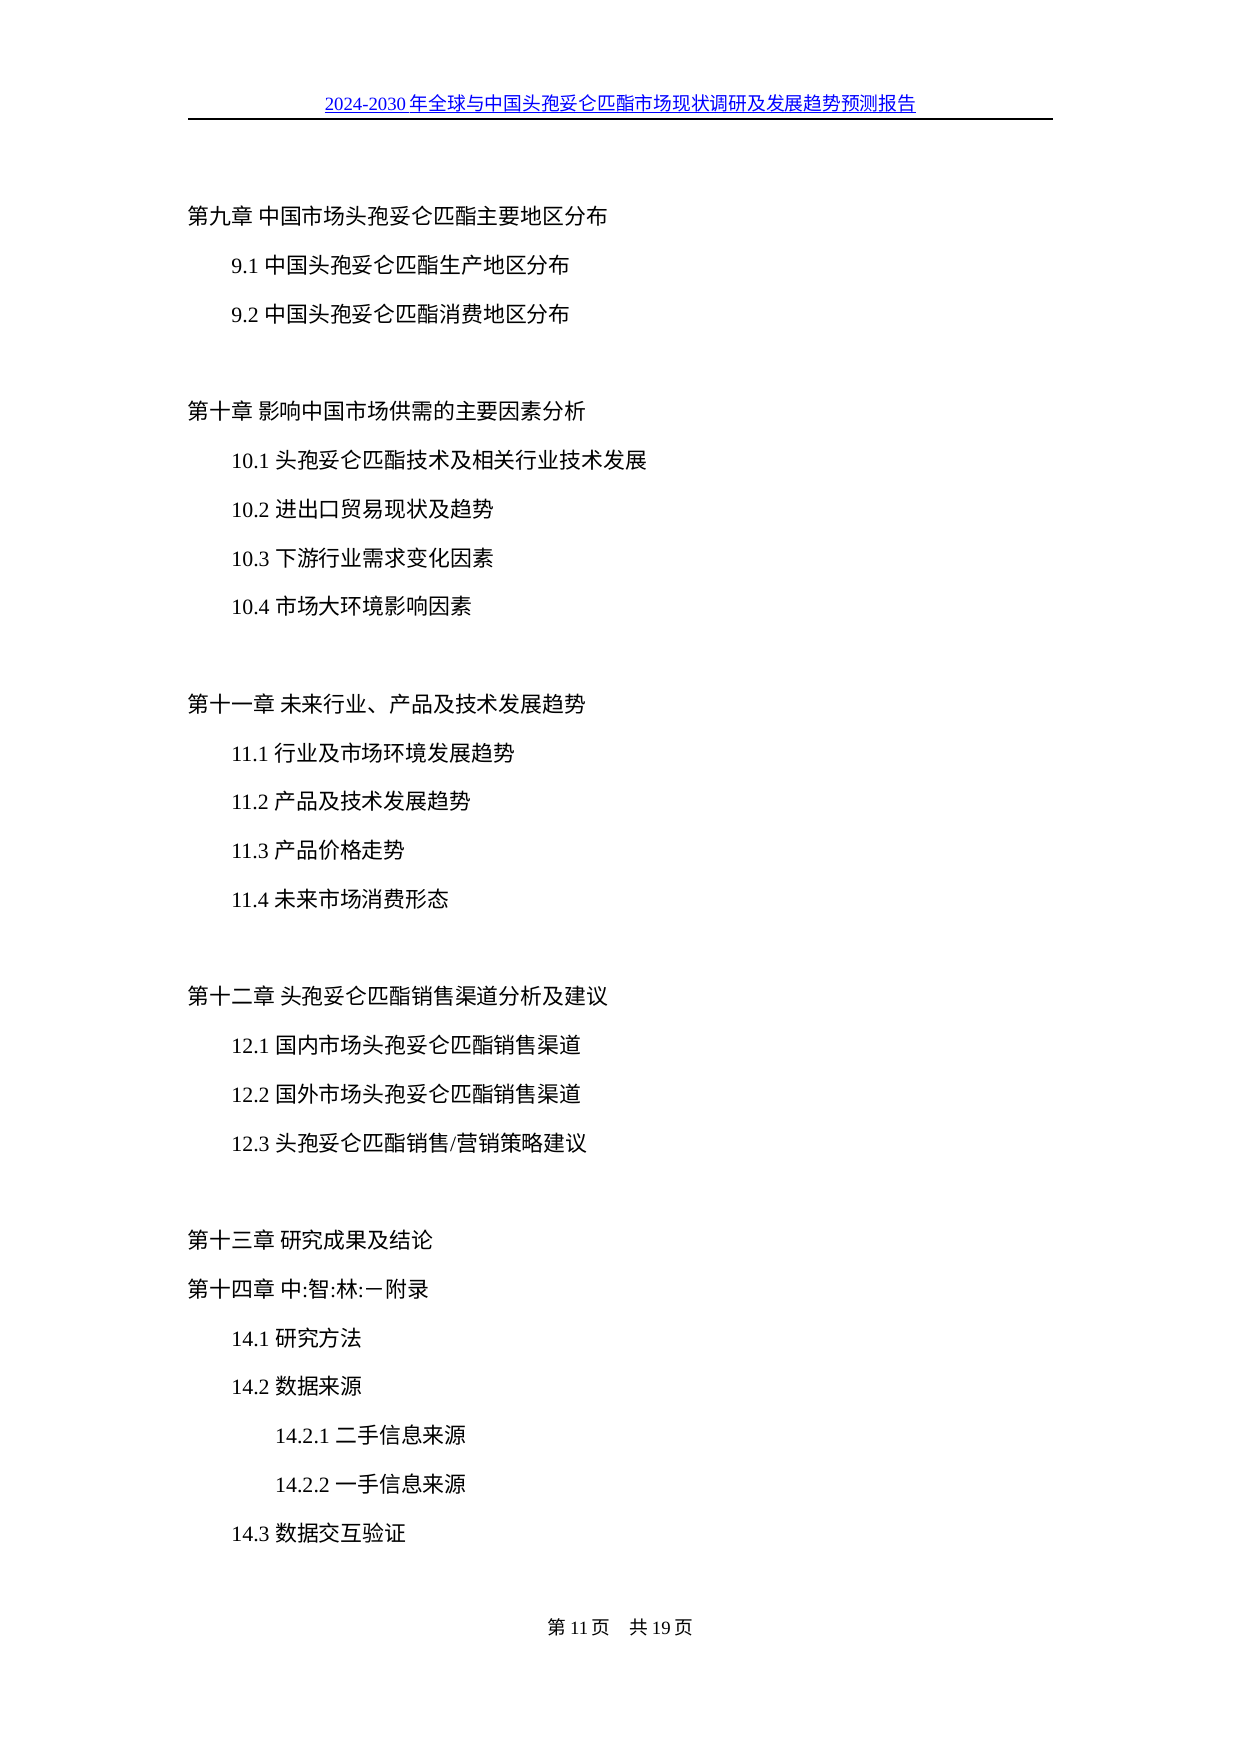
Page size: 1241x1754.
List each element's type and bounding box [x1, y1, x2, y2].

text [187, 150, 1053, 1548]
